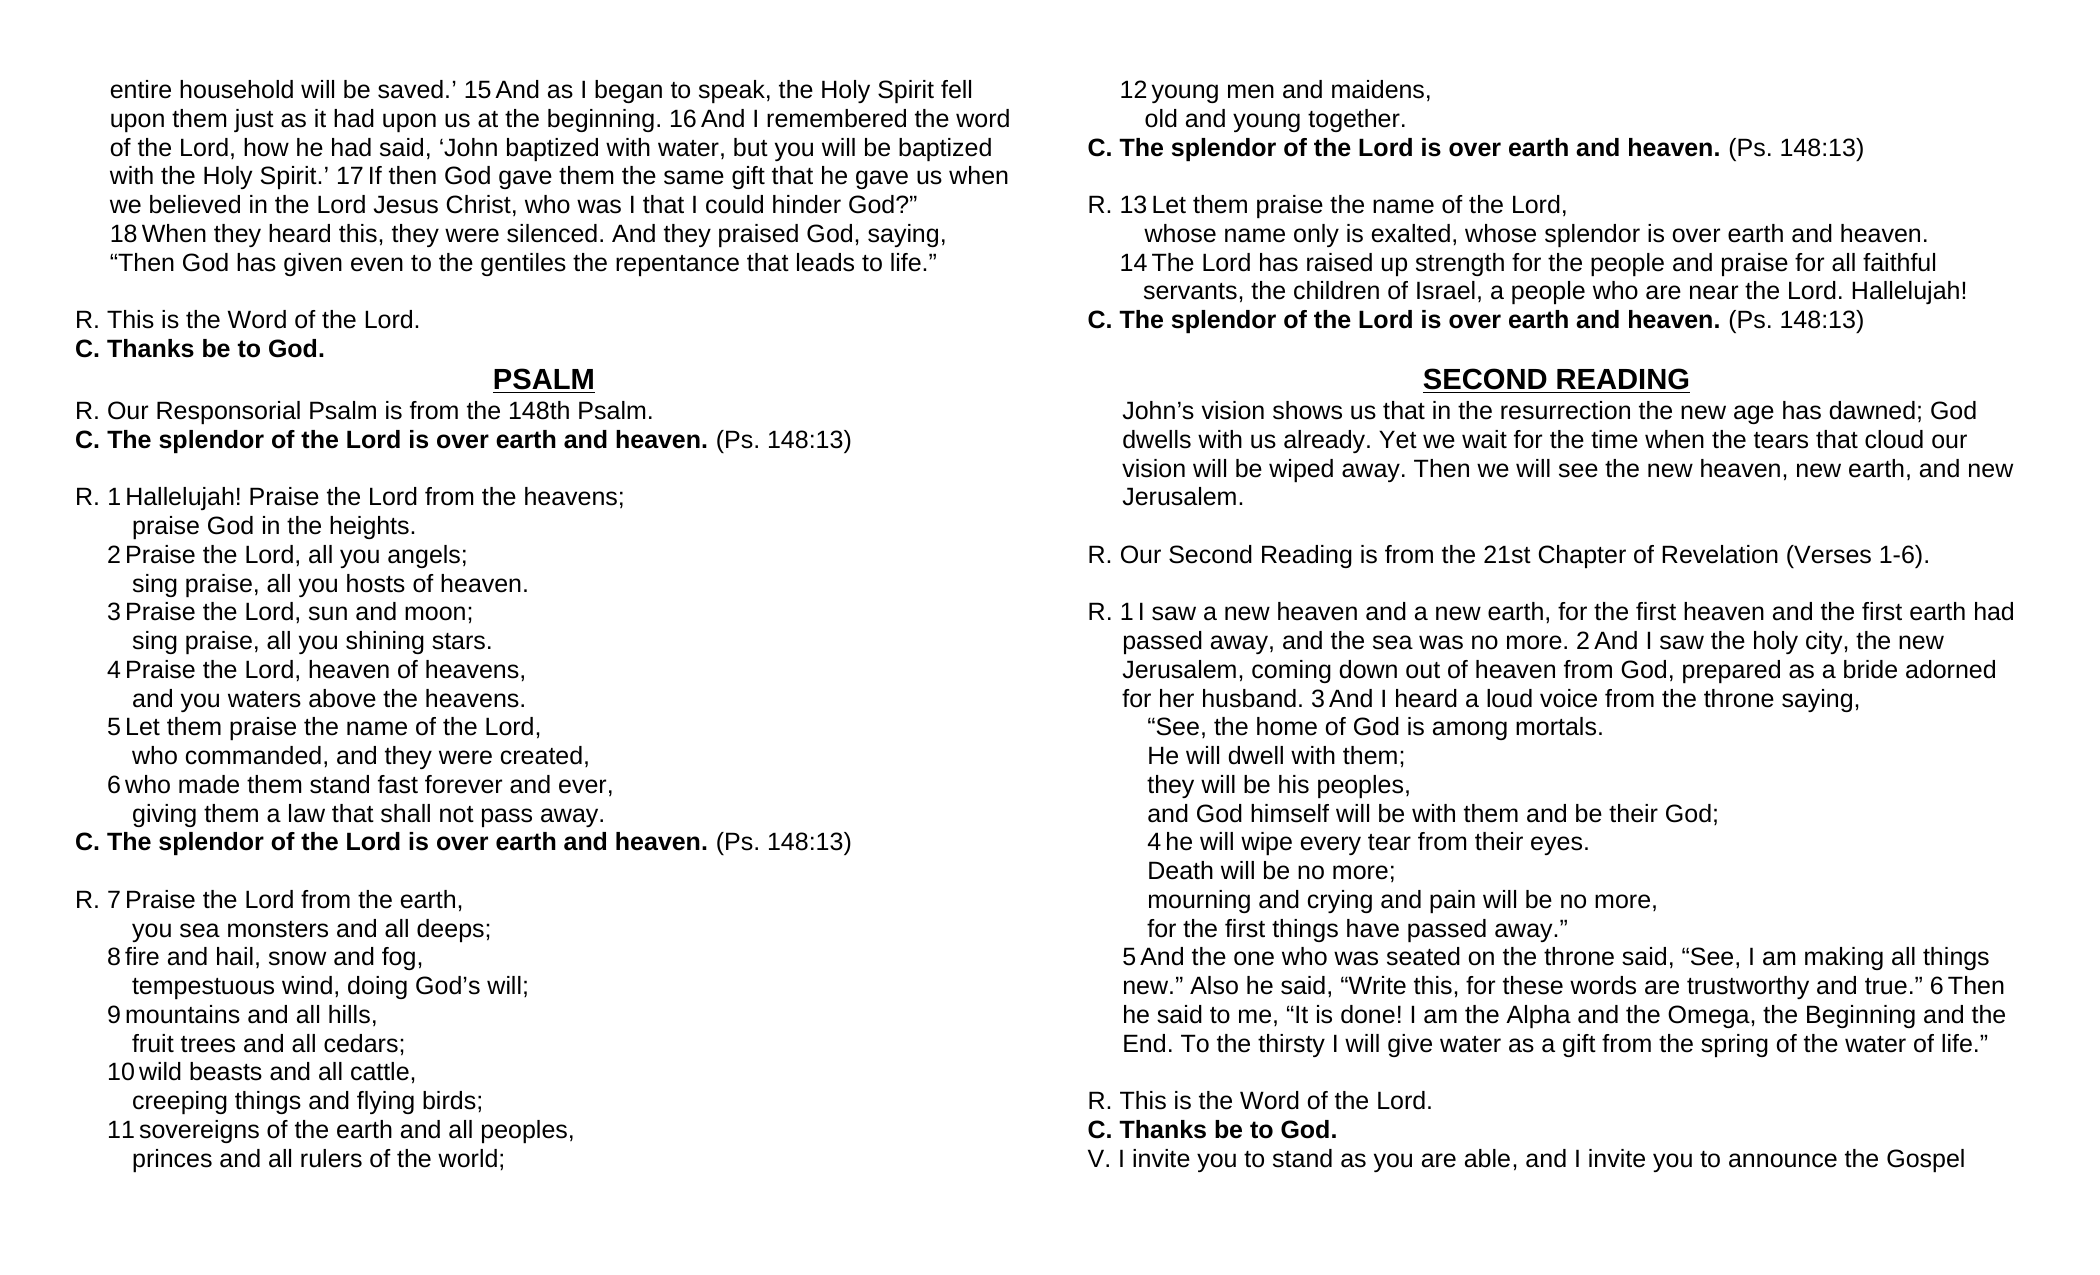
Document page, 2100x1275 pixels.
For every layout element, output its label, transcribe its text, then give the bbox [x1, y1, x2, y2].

text for the first things have passed away.” [1087, 913, 2025, 942]
text for her husband. 3 And I heard a loud voice from the throne saying, [1087, 683, 2025, 712]
text 8 fire and hail, snow and fog, [75, 942, 1012, 971]
text whose name only is exalted, whose splendor is over earth and heaven. [1087, 219, 2025, 247]
text 9 mountains and all hills, [75, 1000, 1012, 1028]
text fruit trees and all cedars; [75, 1028, 1012, 1057]
text with the Holy Spirit.’ 17 If then God gave them the same gift that he gave us when [75, 161, 1012, 190]
text he said to me, “It is done! I am the Alpha and the Omega, the Beginning and the [1087, 1000, 2025, 1028]
text upon them just as it had upon us at the beginning. 16 And I remembered the word [75, 104, 1012, 132]
text dwells with us already. Yet we wait for the time when the tears that cloud our [1087, 425, 2025, 453]
text John’s vision shows us that in the resurrection the new age has dawned; God [1087, 396, 2025, 425]
text R. 1 I saw a new heaven and a new earth, for the first heaven and the first earth had [1087, 597, 2025, 626]
text mourning and crying and pain will be no more, [1087, 885, 2025, 913]
text we believed in the Lord Jesus Christ, who was I that I could hinder God?” [75, 190, 1012, 219]
text giving them a law that shall not pass away. [75, 798, 1012, 827]
text R. 7 Praise the Lord from the earth, [75, 885, 1012, 913]
text R. 13 Let them praise the name of the Lord, [1087, 190, 2025, 219]
text 3 Praise the Lord, sun and moon; [75, 597, 1012, 626]
text C. The splendor of the Lord is over earth and heaven. (Ps. 148:13) [1087, 132, 2025, 161]
text who commanded, and they were created, [75, 741, 1012, 770]
text “See, the home of God is among mortals. [1087, 712, 2025, 741]
text creeping things and flying birds; [75, 1086, 1012, 1115]
text R. This is the Word of the Lord. [1087, 1086, 2025, 1115]
text you sea monsters and all deeps; [75, 913, 1012, 942]
text 11 sovereigns of the earth and all peoples, [75, 1115, 1012, 1143]
text 4 Praise the Lord, heaven of heavens, [75, 655, 1012, 683]
text 5 Let them praise the name of the Lord, [75, 712, 1012, 741]
text R. Our Second Reading is from the 21st Chapter of Revelation (Verses 1-6). [1087, 540, 2025, 568]
text End. To the thirsty I will give water as a gift from the spring of the water of life.” [1087, 1028, 2025, 1057]
text and God himself will be with them and be their God; [1087, 798, 2025, 827]
text “Then God has given even to the gentiles the repentance that leads to life.” [75, 247, 1012, 276]
text C. Thanks be to God. [75, 334, 1012, 362]
text PSALM [75, 362, 1012, 396]
text 6 who made them stand fast forever and ever, [75, 770, 1012, 798]
text sing praise, all you hosts of heaven. [75, 568, 1012, 597]
text passed away, and the sea was no more. 2 And I saw the holy city, the new [1087, 626, 2025, 655]
text of the Lord, how he had said, ‘John baptized with water, but you will be baptized [75, 132, 1012, 161]
text vision will be wiped away. Then we will see the new heaven, new earth, and new [1087, 453, 2025, 482]
text 5 And the one who was seated on the throne said, “See, I am making all things [1087, 942, 2025, 971]
text C. The splendor of the Lord is over earth and heaven. (Ps. 148:13) [75, 425, 1012, 453]
text R. Our Responsorial Psalm is from the 148th Psalm. [75, 396, 1012, 425]
text they will be his peoples, [1087, 770, 2025, 798]
text 12 young men and maidens, [1087, 75, 2025, 104]
text sing praise, all you shining stars. [75, 626, 1012, 655]
text tempestuous wind, doing God’s will; [75, 971, 1012, 1000]
text servants, the children of Israel, a people who are near the Lord. Hallelujah! [1087, 276, 2025, 305]
text entire household will be saved.’ 15 And as I began to speak, the Holy Spirit fell [75, 75, 1012, 104]
text Jerusalem, coming down out of heaven from God, prepared as a bride adorned [1087, 655, 2025, 683]
text 14 The Lord has raised up strength for the people and praise for all faithful [1087, 247, 2025, 276]
text C. The splendor of the Lord is over earth and heaven. (Ps. 148:13) [1087, 305, 2025, 334]
text R. 1 Hallelujah! Praise the Lord from the heavens; [75, 482, 1012, 511]
text old and young together. [1087, 104, 2025, 132]
text SECOND READING [1087, 362, 2025, 396]
text C. The splendor of the Lord is over earth and heaven. (Ps. 148:13) [75, 827, 1012, 856]
text praise God in the heights. [75, 511, 1012, 540]
text He will dwell with them; [1087, 741, 2025, 770]
text Jerusalem. [1087, 482, 2025, 511]
text princes and all rulers of the world; [75, 1143, 1012, 1172]
text and you waters above the heavens. [75, 683, 1012, 712]
text new.” Also he said, “Write this, for these words are trustworthy and true.” 6 Then [1087, 971, 2025, 1000]
text Death will be no more; [1087, 856, 2025, 885]
text C. Thanks be to God. [1087, 1115, 2025, 1143]
text V. I invite you to stand as you are able, and I invite you to announce the Gospel [1087, 1143, 2025, 1172]
text 10 wild beasts and all cattle, [75, 1057, 1012, 1086]
text 4 he will wipe every tear from their eyes. [1087, 827, 2025, 856]
text 2 Praise the Lord, all you angels; [75, 540, 1012, 568]
text R. This is the Word of the Lord. [75, 305, 1012, 334]
text 18 When they heard this, they were silenced. And they praised God, saying, [75, 219, 1012, 247]
